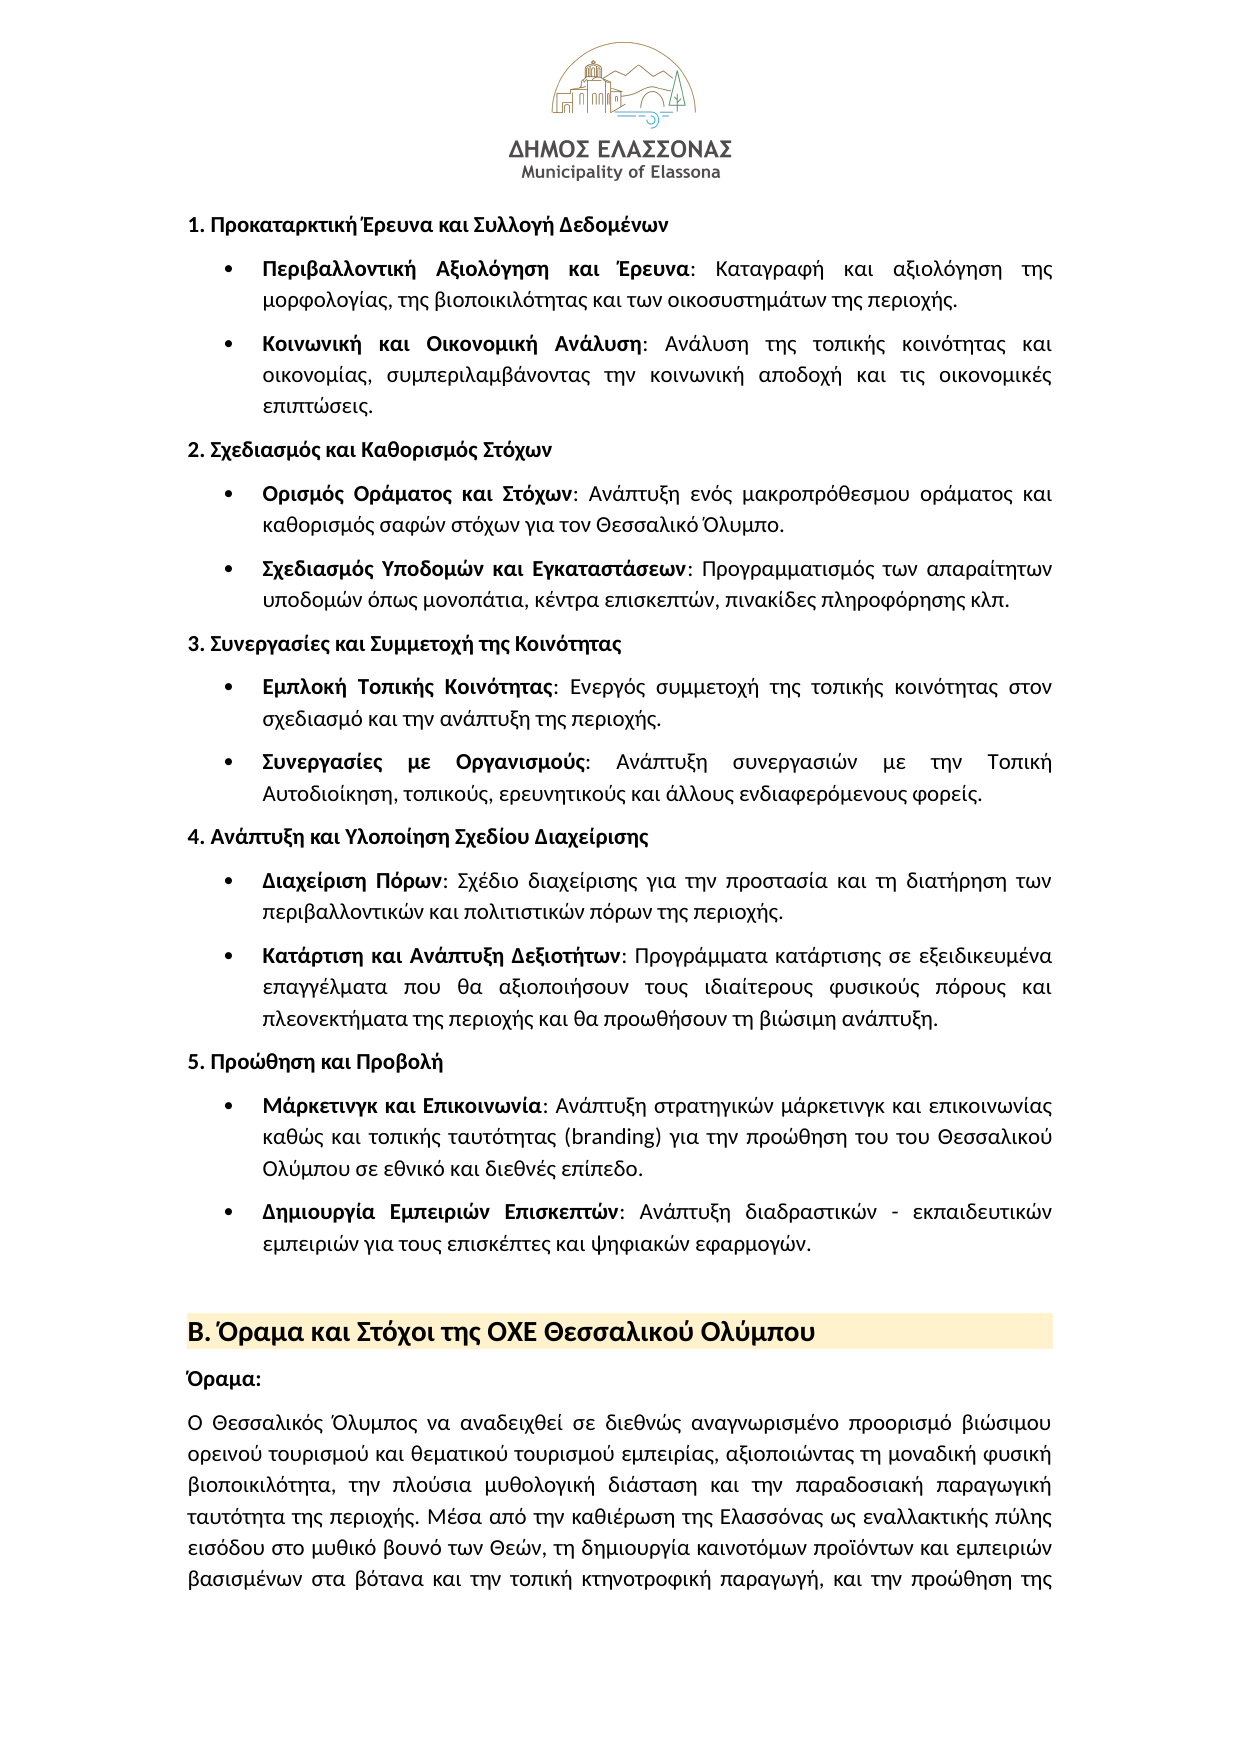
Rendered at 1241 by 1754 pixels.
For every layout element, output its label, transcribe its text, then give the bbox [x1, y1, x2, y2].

list Εμπλοκή Τοπικής Κοινότητας: Ενεργός συμμετοχή της τοπικής κοινότητας στον σχεδιασμό και την ανάπτυξη της περιοχής. [225, 669, 1053, 732]
list Μάρκετινγκ και Επικοινωνία: Ανάπτυξη στρατηγικών μάρκετινγκ και επικοινωνίας καθώς και τοπικής ταυτότητας (branding) για την προώθηση του του Θεσσαλικού Ολύμπου σε εθνικό και διεθνές επίπεδο. [225, 1088, 1053, 1182]
list Διαχείριση Πόρων: Σχέδιο διαχείρισης για την προστασία και τη διατήρηση των περιβαλλοντικών και πολιτιστικών πόρων της περιοχής. [225, 863, 1053, 926]
text 3. Συνεργασίες και Συμμετοχή της Κοινότητας [187, 626, 1053, 657]
text Β. Όραμα και Στόχοι της ΟΧΕ Θεσσαλικού Ολύμπου [187, 1313, 1053, 1349]
list Σχεδιασμός Υποδομών και Εγκαταστάσεων: Προγραμματισμός των απαραίτητων υποδομών όπως μονοπάτια, κέντρα επισκεπτών, πινακίδες πληροφόρησης κλπ. [225, 551, 1053, 613]
list Συνεργασίες με Οργανισμούς: Ανάπτυξη συνεργασιών με την Τοπική Αυτοδιοίκηση, τοπικούς, ερευνητικούς και άλλους ενδιαφερόμενους φορείς. [225, 744, 1053, 807]
list Δημιουργία Εμπειριών Επισκεπτών: Ανάπτυξη διαδραστικών - εκπαιδευτικών εμπειριών για τους επισκέπτες και ψηφιακών εφαρμογών. [225, 1194, 1053, 1257]
text 4. Ανάπτυξη και Υλοποίηση Σχεδίου Διαχείρισης [187, 819, 1053, 851]
text 5. Προώθηση και Προβολή [187, 1044, 1053, 1076]
list Περιβαλλοντική Αξιολόγηση και Έρευνα: Καταγραφή και αξιολόγηση της μορφολογίας, της βιοποικιλότητας και των οικοσυστημάτων της περιοχής. [225, 251, 1053, 313]
text 1. Προκαταρκτική Έρευνα και Συλλογή Δεδομένων [187, 207, 1053, 238]
list Ορισμός Οράματος και Στόχων: Ανάπτυξη ενός μακροπρόθεσμου οράματος και καθορισμός σαφών στόχων για τον Θεσσαλικό Όλυμπο. [225, 476, 1053, 538]
picture [509, 42, 732, 181]
list Κοινωνική και Οικονομική Ανάλυση: Ανάλυση της τοπικής κοινότητας και οικονομίας, συμπεριλαμβάνοντας την κοινωνική αποδοχή και τις οικονομικές επιπτώσεις. [225, 326, 1053, 419]
text Όραμα: [187, 1361, 1053, 1392]
text 2. Σχεδιασμός και Καθορισμός Στόχων [187, 432, 1053, 463]
list Κατάρτιση και Ανάπτυξη Δεξιοτήτων: Προγράμματα κατάρτισης σε εξειδικευμένα επαγγέλματα που θα αξιοποιήσουν τους ιδιαίτερους φυσικούς πόρους και πλεονεκτήματα της περιοχής και θα προωθήσουν τη βιώσιμη ανάπτυξη. [225, 938, 1053, 1032]
